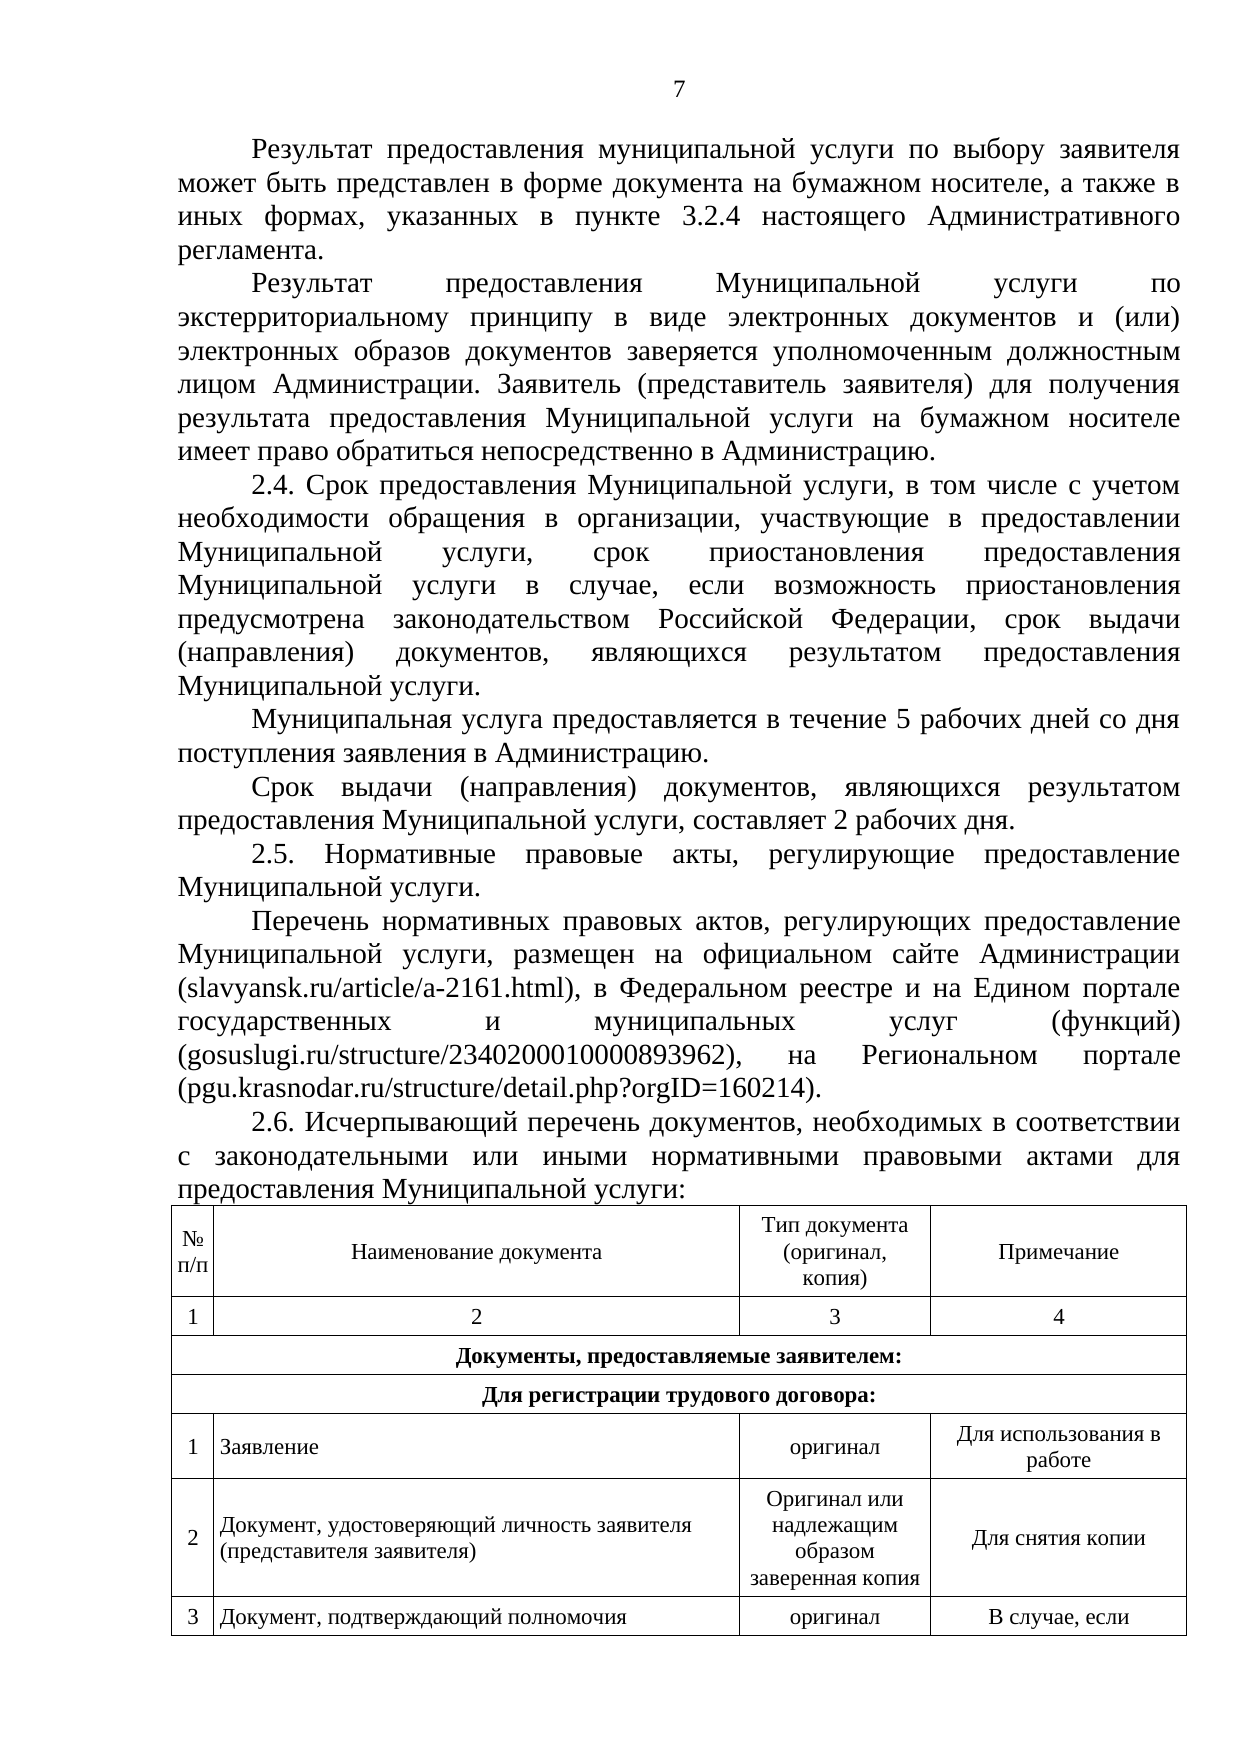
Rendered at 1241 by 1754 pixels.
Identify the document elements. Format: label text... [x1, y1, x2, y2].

table_header Примечание [931, 1206, 1186, 1296]
text 2.4. Срок предоставления Муниципальной услуги, в том числе с учетом необходимости обращения в организации, участвующие в предоставлении Муниципальной услуги, срок приостановления предоставления Муниципальной услуги в случае, если возможность приостановления предусмотрена законодательством Российской Федерации, срок выдачи (направления) документов, являющихся результатом предоставления Муниципальной услуги. [177, 467, 1181, 702]
text Результат предоставления муниципальной услуги по выбору заявителя может быть представлен в форме документа на бумажном носителе, а также в иных формах, указанных в пункте 3.2.4 настоящего Административного регламента. [177, 131, 1181, 266]
text Результат предоставления Муниципальной услуги по экстерриториальному принципу в виде электронных документов и (или) электронных образов документов заверяется уполномоченным должностным лицом Администрации. Заявитель (представитель заявителя) для получения результата предоставления Муниципальной услуги на бумажном носителе имеет право обратиться непосредственно в Администрацию. [177, 266, 1181, 467]
table_cell 1 [172, 1297, 213, 1335]
table_cell 2 [172, 1479, 213, 1596]
table_header Наименование документа [214, 1206, 739, 1296]
table_header Тип документа (оригинал, копия) [740, 1206, 930, 1296]
text Муниципальная услуга предоставляется в течение 5 рабочих дней со дня поступления заявления в Администрацию. [177, 702, 1181, 769]
table_cell 2 [214, 1297, 739, 1335]
table_cell 1 [172, 1414, 213, 1478]
text Срок выдачи (направления) документов, являющихся результатом предоставления Муниципальной услуги, составляет 2 рабочих дня. [177, 769, 1181, 836]
table_cell 4 [931, 1297, 1186, 1335]
text 2.6. Исчерпывающий перечень документов, необходимых в соответствии с законодательными или иными нормативными правовыми актами для предоставления Муниципальной услуги: [177, 1104, 1181, 1205]
table_cell 3 [740, 1297, 930, 1335]
text 2.5. Нормативные правовые акты, регулирующие предоставление Муниципальной услуги. [177, 836, 1181, 903]
table_cell оригинал [740, 1597, 930, 1635]
table_cell Для регистрации трудового договора: [172, 1375, 1186, 1413]
table_cell Документ, удостоверяющий личность заявителя (представителя заявителя) [214, 1479, 739, 1596]
table_cell Для снятия копии [931, 1479, 1186, 1596]
table_cell Заявление [214, 1414, 739, 1478]
table_cell Оригинал или надлежащим образом заверенная копия [740, 1479, 930, 1596]
table_cell Документы, предоставляемые заявителем: [172, 1336, 1186, 1374]
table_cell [931, 1597, 1186, 1635]
table_cell Для использования в работе [931, 1414, 1186, 1478]
table_cell оригинал [740, 1414, 930, 1478]
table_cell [214, 1597, 739, 1635]
table_header № п/п [172, 1206, 213, 1296]
text Перечень нормативных правовых актов, регулирующих предоставление Муниципальной услуги, размещен на официальном сайте Администрации (slavyansk.ru/article/a-2161.html), в Федеральном реестре и на Едином портале государственных и муниципальных услуг (функций) (gosuslugi.ru/structure/2340200010000893962), на Региональном портале (pgu.krasnodar.ru/structure/detail.php?orgID=160214). [177, 903, 1181, 1104]
table_cell 3 [172, 1597, 213, 1635]
